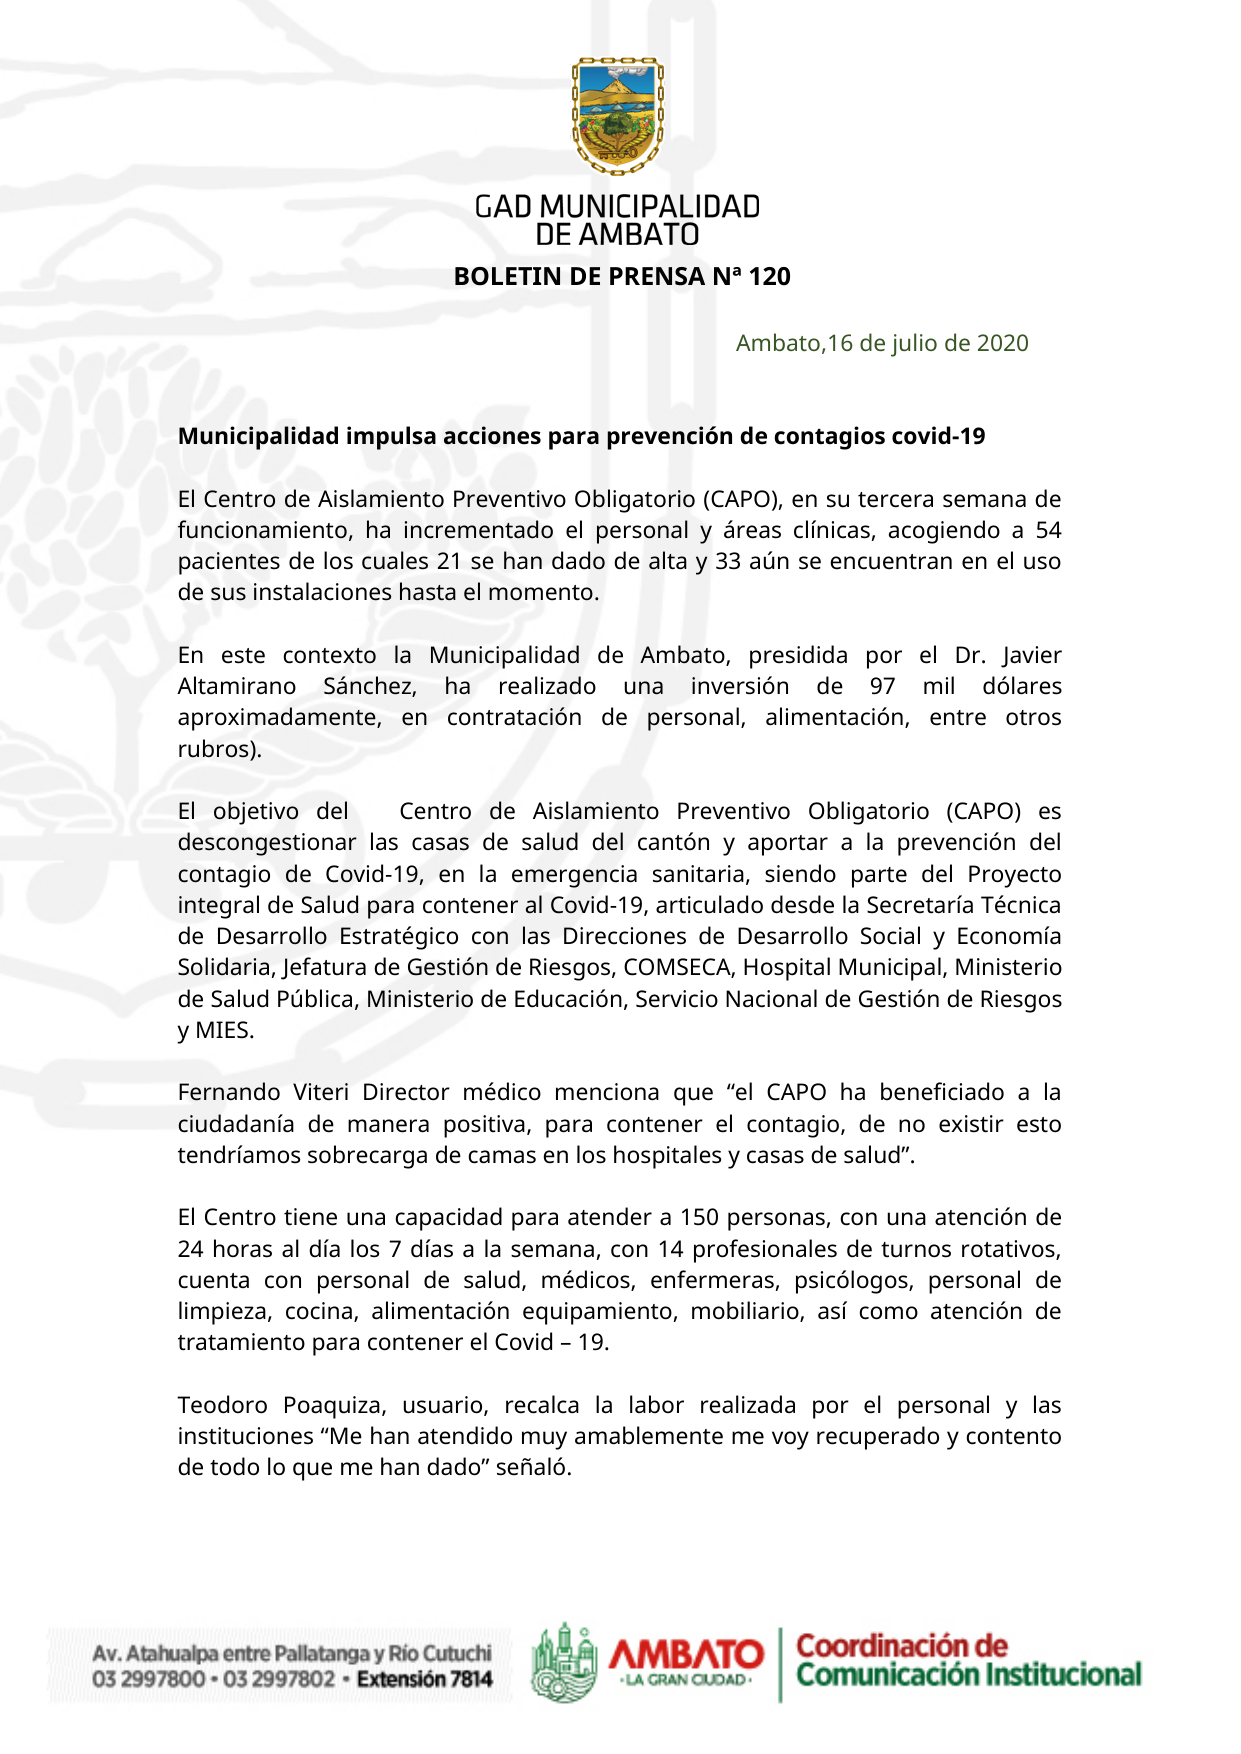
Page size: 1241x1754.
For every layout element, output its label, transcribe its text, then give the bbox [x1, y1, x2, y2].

picture [45, 1603, 1191, 1725]
text El Centro tiene una capacidad para atender a 150 personas, con una atención de 24 horas al día los 7 días a la semana, con 14 profesionales de turnos rotativos, cuenta con personal de salud, médicos, enfermeras, psicólogos, personal de limpieza, cocina, alimentación equipamiento, mobiliario, así como atención de tratamiento para contener el Covid – 19. [177, 1201, 1063, 1358]
text Municipalidad impulsa acciones para prevención de contagios covid-19 [177, 420, 1063, 451]
text Fernando Viteri Director médico menciona que “el CAPO ha beneficiado a la ciudadanía de manera positiva, para contener el contagio, de no existir esto tendríamos sobrecarga de camas en los hospitales y casas de salud”. [177, 1076, 1063, 1170]
text Teodoro Poaquiza, usuario, recalca la labor realizada por el personal y las instituciones “Me han atendido muy amablemente me voy recuperado y contento de todo lo que me han dado” señaló. [177, 1389, 1063, 1483]
text En este contexto la Municipalidad de Ambato, presidida por el Dr. Javier Altamirano Sánchez, ha realizado una inversión de 97 mil dólares aproximadamente, en contratación de personal, alimentación, entre otros rubros). [177, 639, 1063, 764]
text El objetivo del Centro de Aislamiento Preventivo Obligatorio (CAPO) es descongestionar las casas de salud del cantón y aportar a la prevención del contagio de Covid-19, en la emergencia sanitaria, siendo parte del Proyecto integral de Salud para contener al Covid-19, articulado desde la Secretaría Técnica de Desarrollo Estratégico con las Direcciones de Desarrollo Social y Economía Solidaria, Jefatura de Gestión de Riesgos, COMSECA, Hospital Municipal, Ministerio de Salud Pública, Ministerio de Educación, Servicio Nacional de Gestión de Riesgos y MIES. [177, 795, 1063, 1045]
picture [0, 0, 759, 1149]
text El Centro de Aislamiento Preventivo Obligatorio (CAPO), en su tercera semana de funcionamiento, ha incrementado el personal y áreas clínicas, acogiendo a 54 pacientes de los cuales 21 se han dado de alta y 33 aún se encuentran en el uso de sus instalaciones hasta el momento. [177, 483, 1063, 608]
